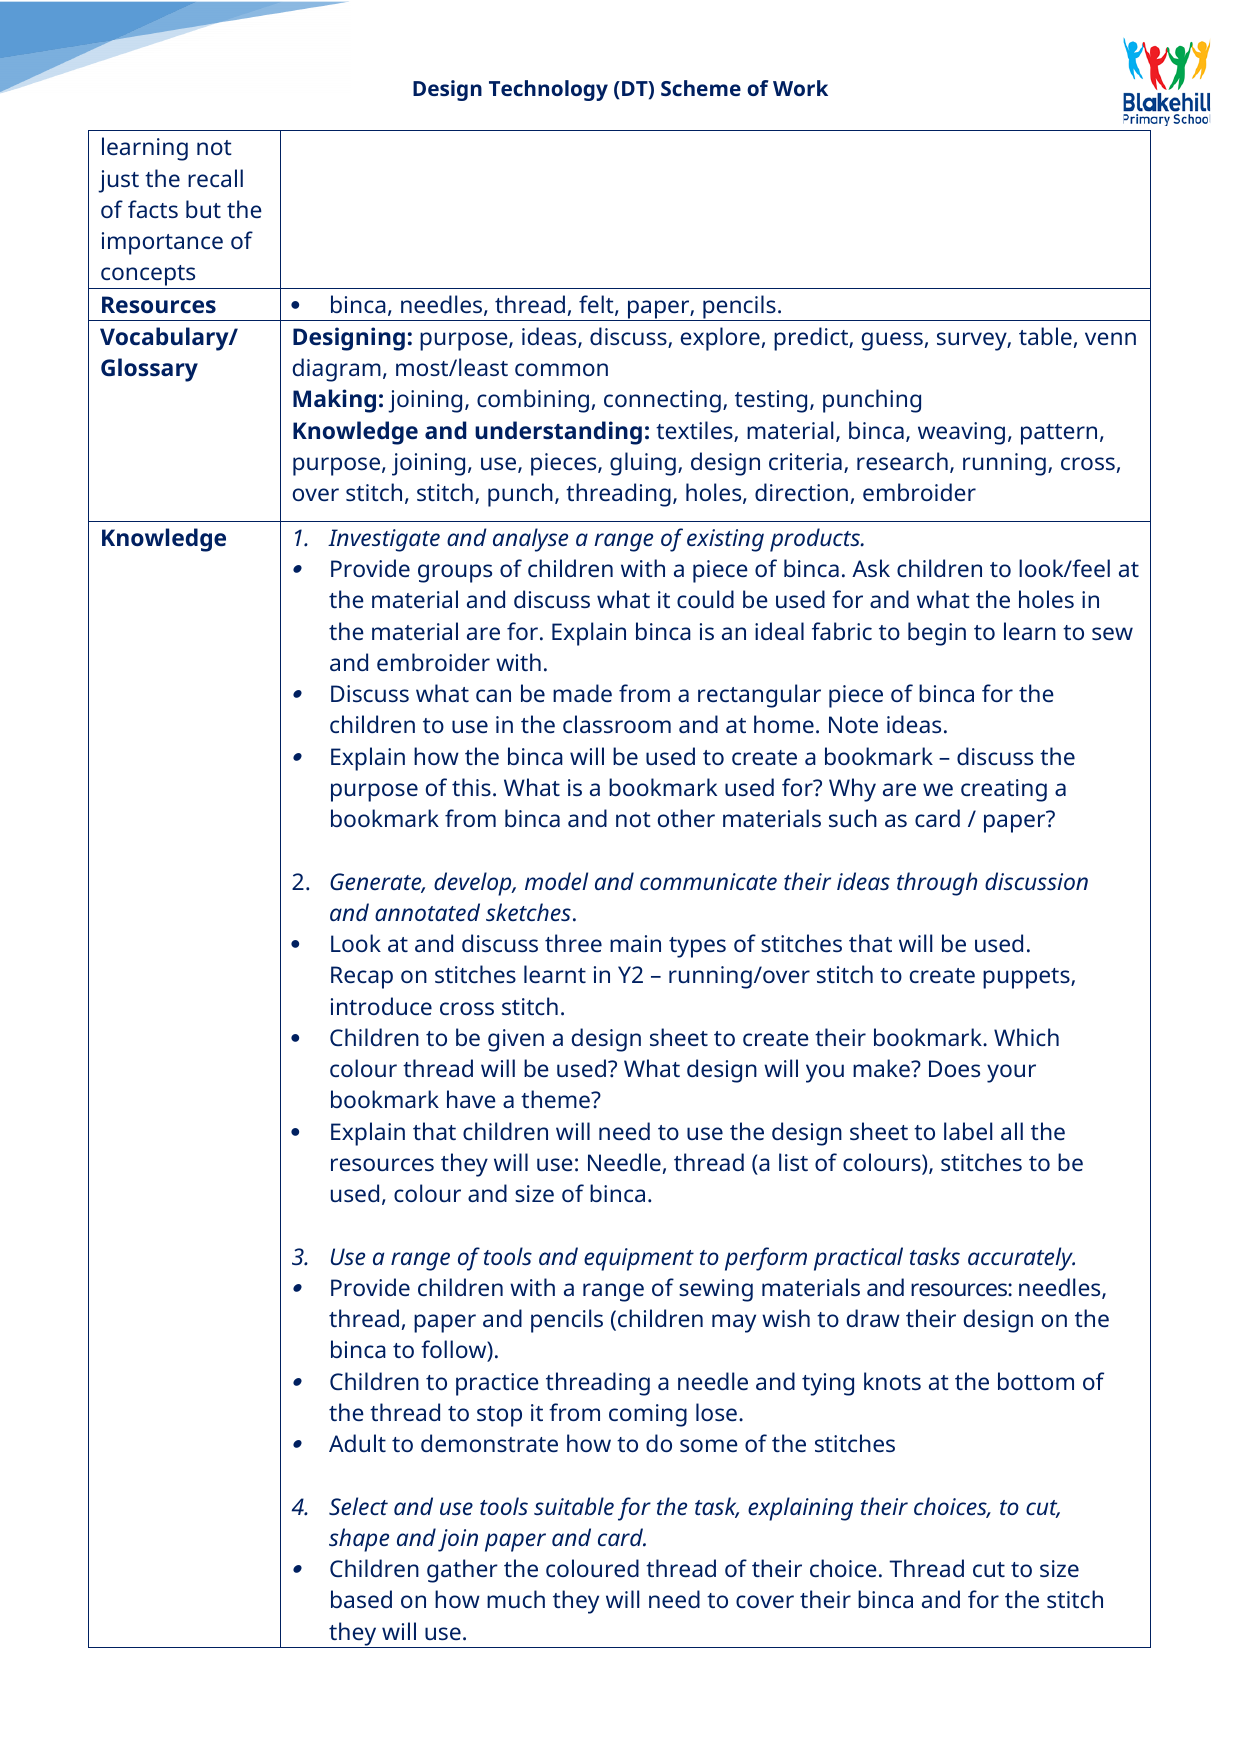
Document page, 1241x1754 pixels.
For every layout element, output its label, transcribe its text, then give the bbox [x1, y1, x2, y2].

picture [1122, 37, 1210, 125]
table_cell binca, needles, thread, felt, paper, pencils. [281, 289, 1150, 320]
table_cell Vocabulary/ Glossary [89, 321, 280, 521]
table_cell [281, 131, 1150, 288]
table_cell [281, 522, 1150, 1647]
picture [0, 1, 352, 95]
table_cell Resources [89, 289, 280, 320]
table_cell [89, 131, 280, 288]
table_cell Knowledge [89, 522, 280, 1647]
table_cell Designing: purpose, ideas, discuss, explore, predict, guess, survey, table, venn diagram, most/least common Making: joining, combining, connecting, testing, punching Knowledge and understanding: textiles, material, binca, weaving, pattern, purpose, joining, use, pieces, gluing, design criteria, research, running, cross, over stitch, stitch, punch, threading, holes, direction, embroider [281, 321, 1150, 521]
